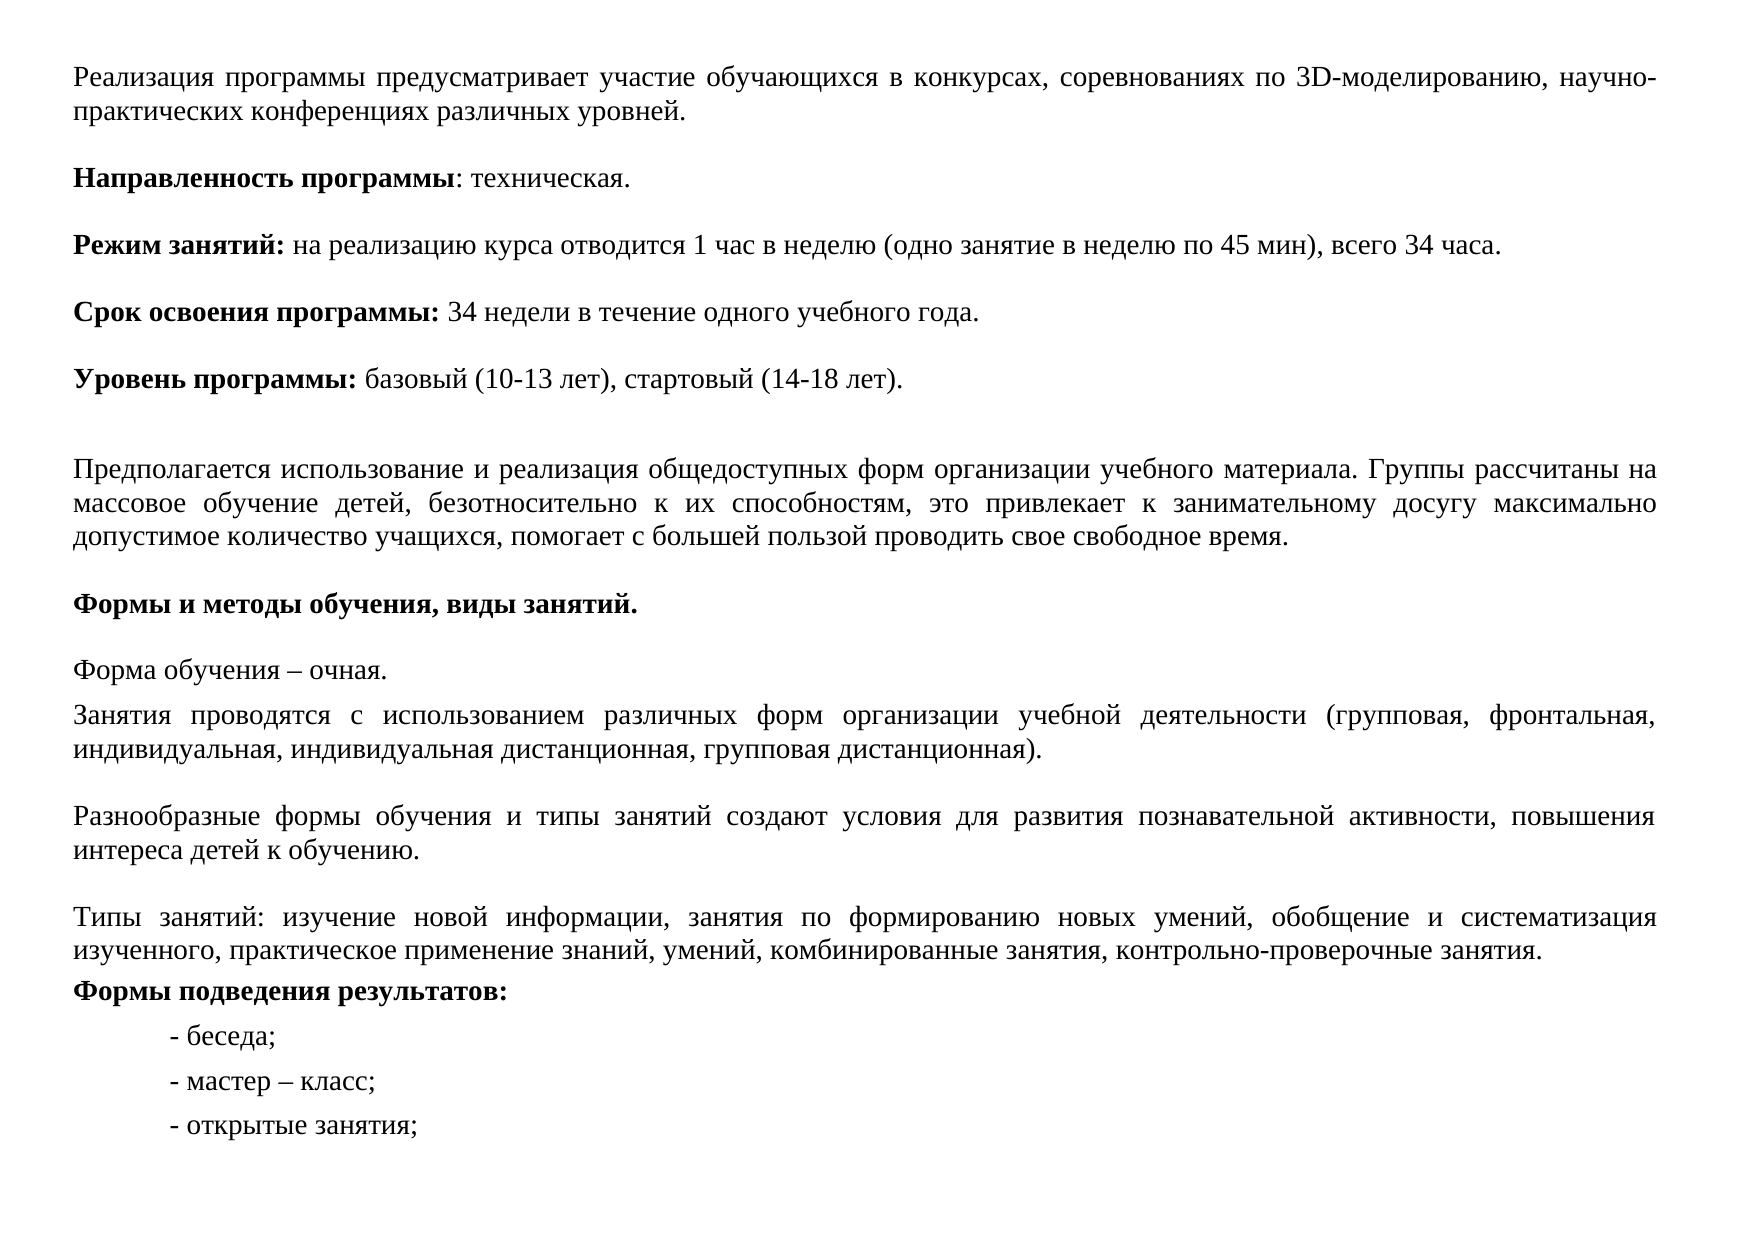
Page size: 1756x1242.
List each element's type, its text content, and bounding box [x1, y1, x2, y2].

text Формы и методы обучения, виды занятий. [73, 586, 1698, 619]
list беседа; [169, 1018, 1698, 1052]
text Типы занятий: изучение новой информации, занятия по формированию новых умений, обобщение и систематизация изученного, практическое применение знаний, умений, комбинированные занятия, контрольно-проверочные занятия. [73, 899, 1658, 966]
text Форма обучения – очная. [73, 652, 1698, 686]
text Разнообразные формы обучения и типы занятий создают условия для развития познавательной активности, повышения интереса детей к обучению. [73, 798, 1657, 865]
list открытые занятия; [169, 1107, 1698, 1141]
text Уровень программы: базовый (10-13 лет), стартовый (14-18 лет). [73, 362, 1698, 395]
text Режим занятий: на реализацию курса отводится 1 час в неделю (одно занятие в неделю по 45 мин), всего 34 часа. [73, 227, 1658, 261]
text Направленность программы: техническая. [73, 160, 1698, 193]
list мастер – класс; [169, 1063, 1698, 1096]
text Предполагается использование и реализация общедоступных форм организации учебного материала. Группы рассчитаны на массовое обучение детей, безотносительно к их способностям, это привлекает к занимательному досугу максимально допустимое количество учащихся, помогает с большей пользой проводить свое свободное время. [73, 451, 1659, 552]
text Занятия проводятся с использованием различных форм организации учебной деятельности (групповая, фронтальная, индивидуальная, индивидуальная дистанционная, групповая дистанционная). [73, 697, 1658, 764]
text Формы подведения результатов: [73, 973, 1698, 1007]
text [73, 59, 1659, 126]
text Срок освоения программы: 34 недели в течение одного учебного года. [73, 294, 1698, 327]
